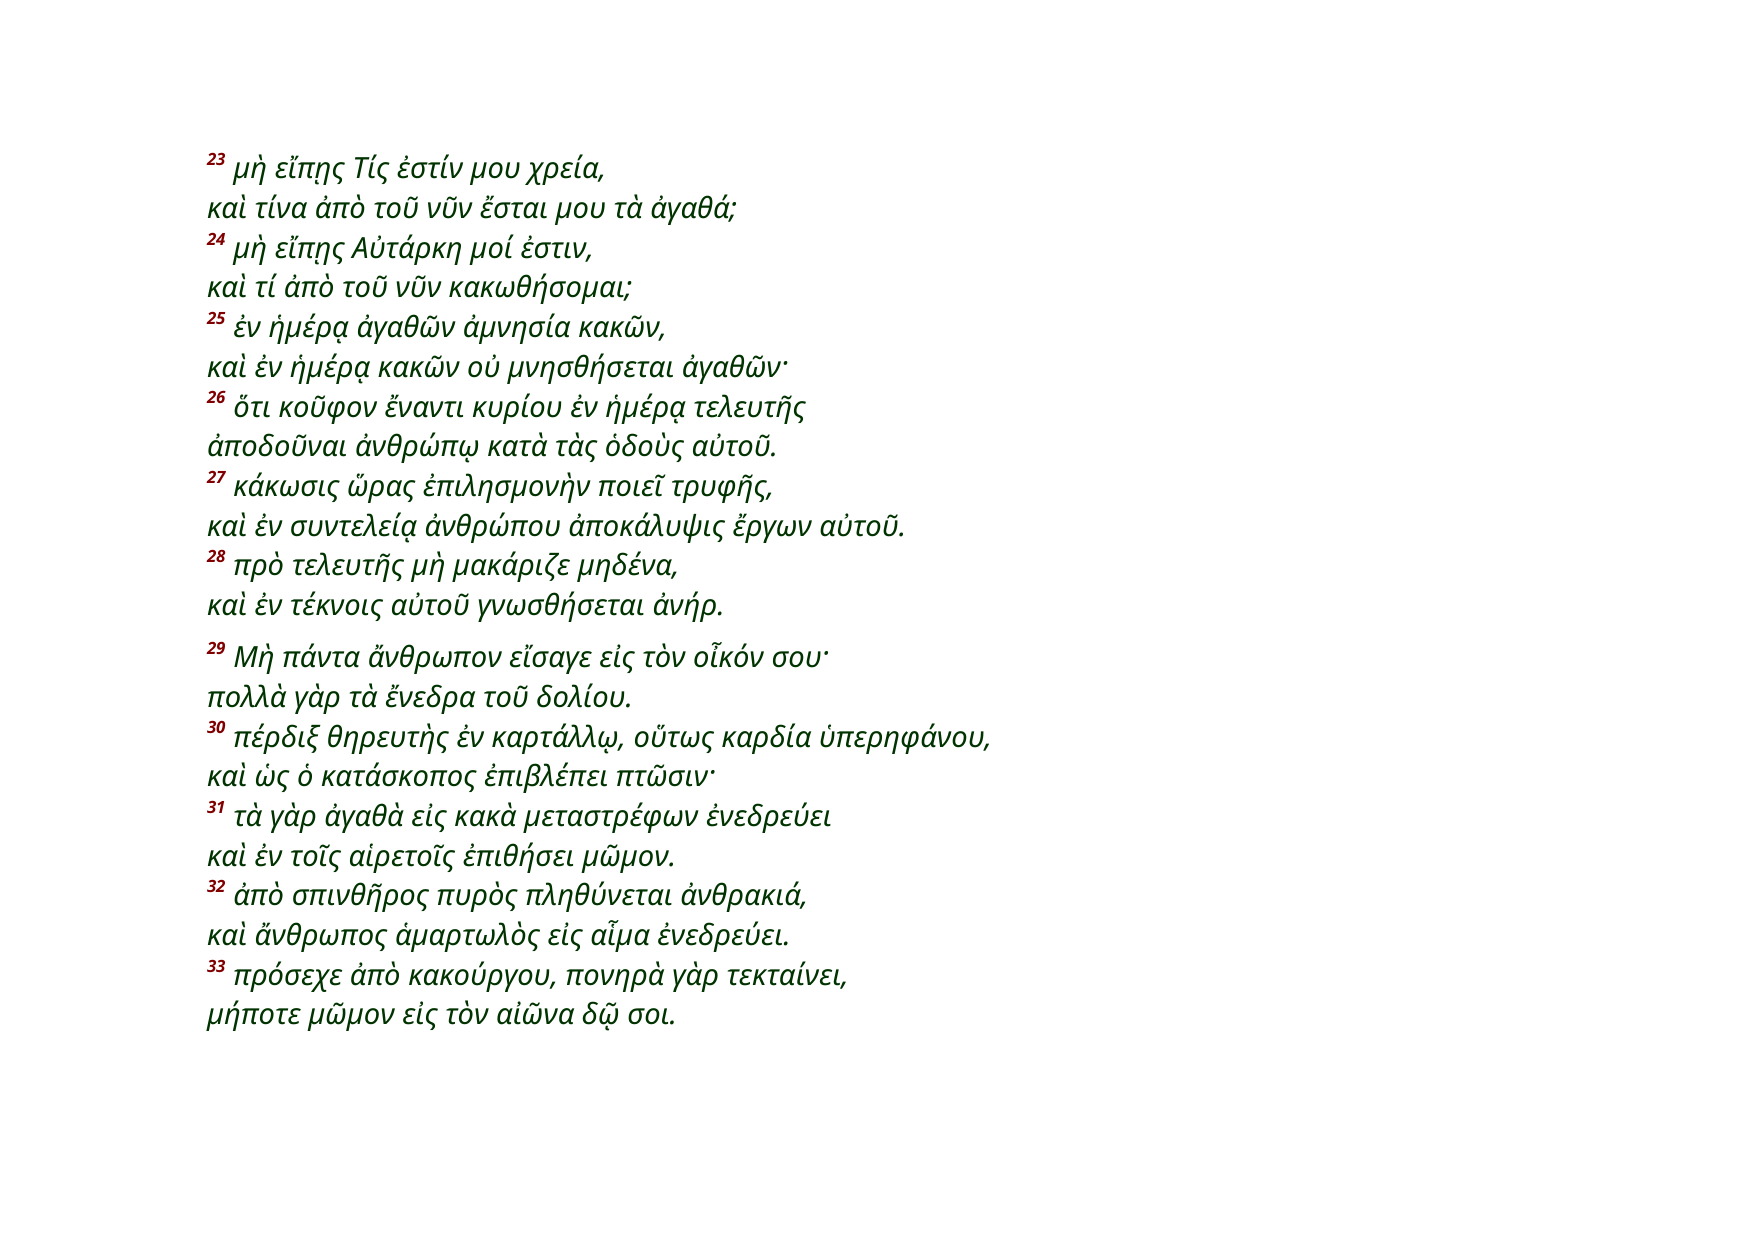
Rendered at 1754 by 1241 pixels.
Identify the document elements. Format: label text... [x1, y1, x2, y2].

text 24 μὴ εἴπῃς Αὐτάρκη μοί ἐστιν, καὶ τί ἀπὸ τοῦ νῦν κακωθήσομαι; [207, 227, 1606, 306]
text 25 ἐν ἡμέρᾳ ἀγαθῶν ἀμνησία κακῶν, καὶ ἐν ἡμέρᾳ κακῶν οὐ μνησθήσεται ἀγαθῶν· [207, 306, 1606, 386]
text 27 κάκωσις ὥρας ἐπιλησμονὴν ποιεῖ τρυφῆς, καὶ ἐν συντελείᾳ ἀνθρώπου ἀποκάλυψις ἔργων αὐτοῦ. [207, 465, 1606, 544]
text 23 μὴ εἴπῃς Τίς ἐστίν μου χρεία, καὶ τίνα ἀπὸ τοῦ νῦν ἔσται μου τὰ ἀγαθά; [207, 148, 1606, 227]
text 29 Μὴ πάντα ἄνθρωπον εἴσαγε εἰς τὸν οἶκόν σου· πολλὰ γὰρ τὰ ἔνεδρα τοῦ δολίου. [207, 636, 1606, 716]
text 28 πρὸ τελευτῆς μὴ μακάριζε μηδένα, καὶ ἐν τέκνοις αὐτοῦ γνωσθήσεται ἀνήρ. [207, 544, 1606, 624]
text 32 ἀπὸ σπινθῆρος πυρὸς πληθύνεται ἀνθρακιά, καὶ ἄνθρωπος ἁμαρτωλὸς εἰς αἷμα ἐνεδρεύει. [207, 874, 1606, 954]
text 33 πρόσεχε ἀπὸ κακούργου, πονηρὰ γὰρ τεκταίνει, μήποτε μῶμον εἰς τὸν αἰῶνα δῷ σοι. [207, 954, 1606, 1033]
text 30 πέρδιξ θηρευτὴς ἐν καρτάλλῳ, οὕτως καρδία ὑπερηφάνου, καὶ ὡς ὁ κατάσκοπος ἐπιβλέπει πτῶσιν· [207, 716, 1606, 795]
text 31 τὰ γὰρ ἀγαθὰ εἰς κακὰ μεταστρέφων ἐνεδρεύει καὶ ἐν τοῖς αἱρετοῖς ἐπιθήσει μῶμον. [207, 795, 1606, 874]
text 26 ὅτι κοῦφον ἔναντι κυρίου ἐν ἡμέρᾳ τελευτῆς ἀποδοῦναι ἀνθρώπῳ κατὰ τὰς ὁδοὺς αὐτοῦ. [207, 386, 1606, 465]
